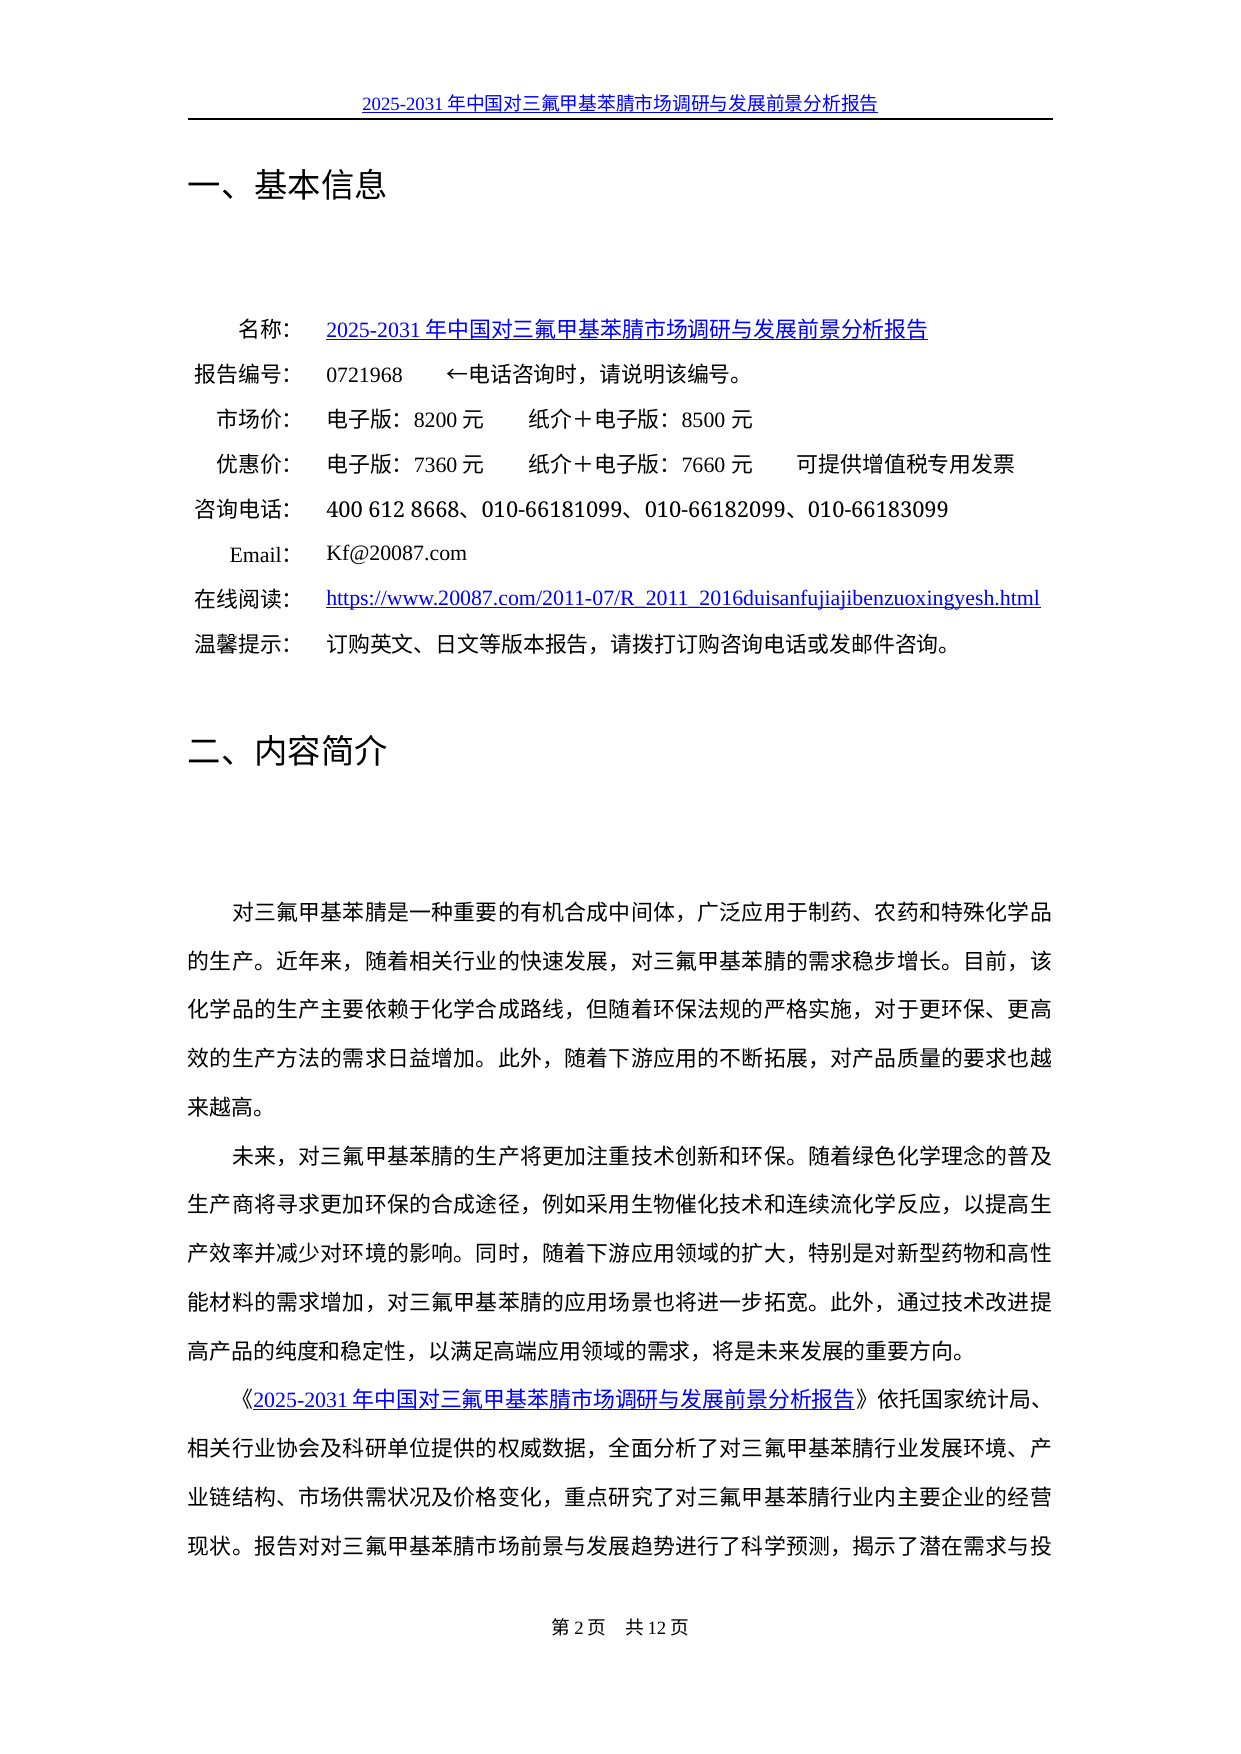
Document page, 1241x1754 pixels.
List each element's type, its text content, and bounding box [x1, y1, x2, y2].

table_cell 订购英文、日文等版本报告，请拨打订购咨询电话或发邮件咨询。 [315, 627, 1073, 672]
table_cell 报告编号： [167, 357, 315, 402]
table_cell 电子版：7360 元 纸介＋电子版：7660 元 可提供增值税专用发票 [315, 447, 1073, 492]
title 二、内容简介 [187, 717, 1053, 782]
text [187, 894, 1053, 1561]
table_cell 温馨提示： [167, 627, 315, 672]
table_cell 400 612 8668、010-66181099、010-66182099、010-66183099 [315, 492, 1073, 537]
table_header 名称： [167, 312, 315, 357]
table_cell 0721968 ←电话咨询时，请说明该编号。 [315, 357, 1073, 402]
table_cell 电子版：8200 元 纸介＋电子版：8500 元 [315, 402, 1073, 447]
title 一、基本信息 [187, 150, 1053, 215]
table_cell 市场价： [167, 402, 315, 447]
table_cell [315, 582, 1073, 627]
table_header 2025-2031年中国对三氟甲基苯腈市场调研与发展前景分析报告 [315, 312, 1073, 357]
table_cell 优惠价： [167, 447, 315, 492]
table_cell 在线阅读： [167, 582, 315, 627]
table_cell Email： [167, 537, 315, 582]
table_cell 咨询电话： [167, 492, 315, 537]
table_cell Kf@20087.com [315, 537, 1073, 582]
